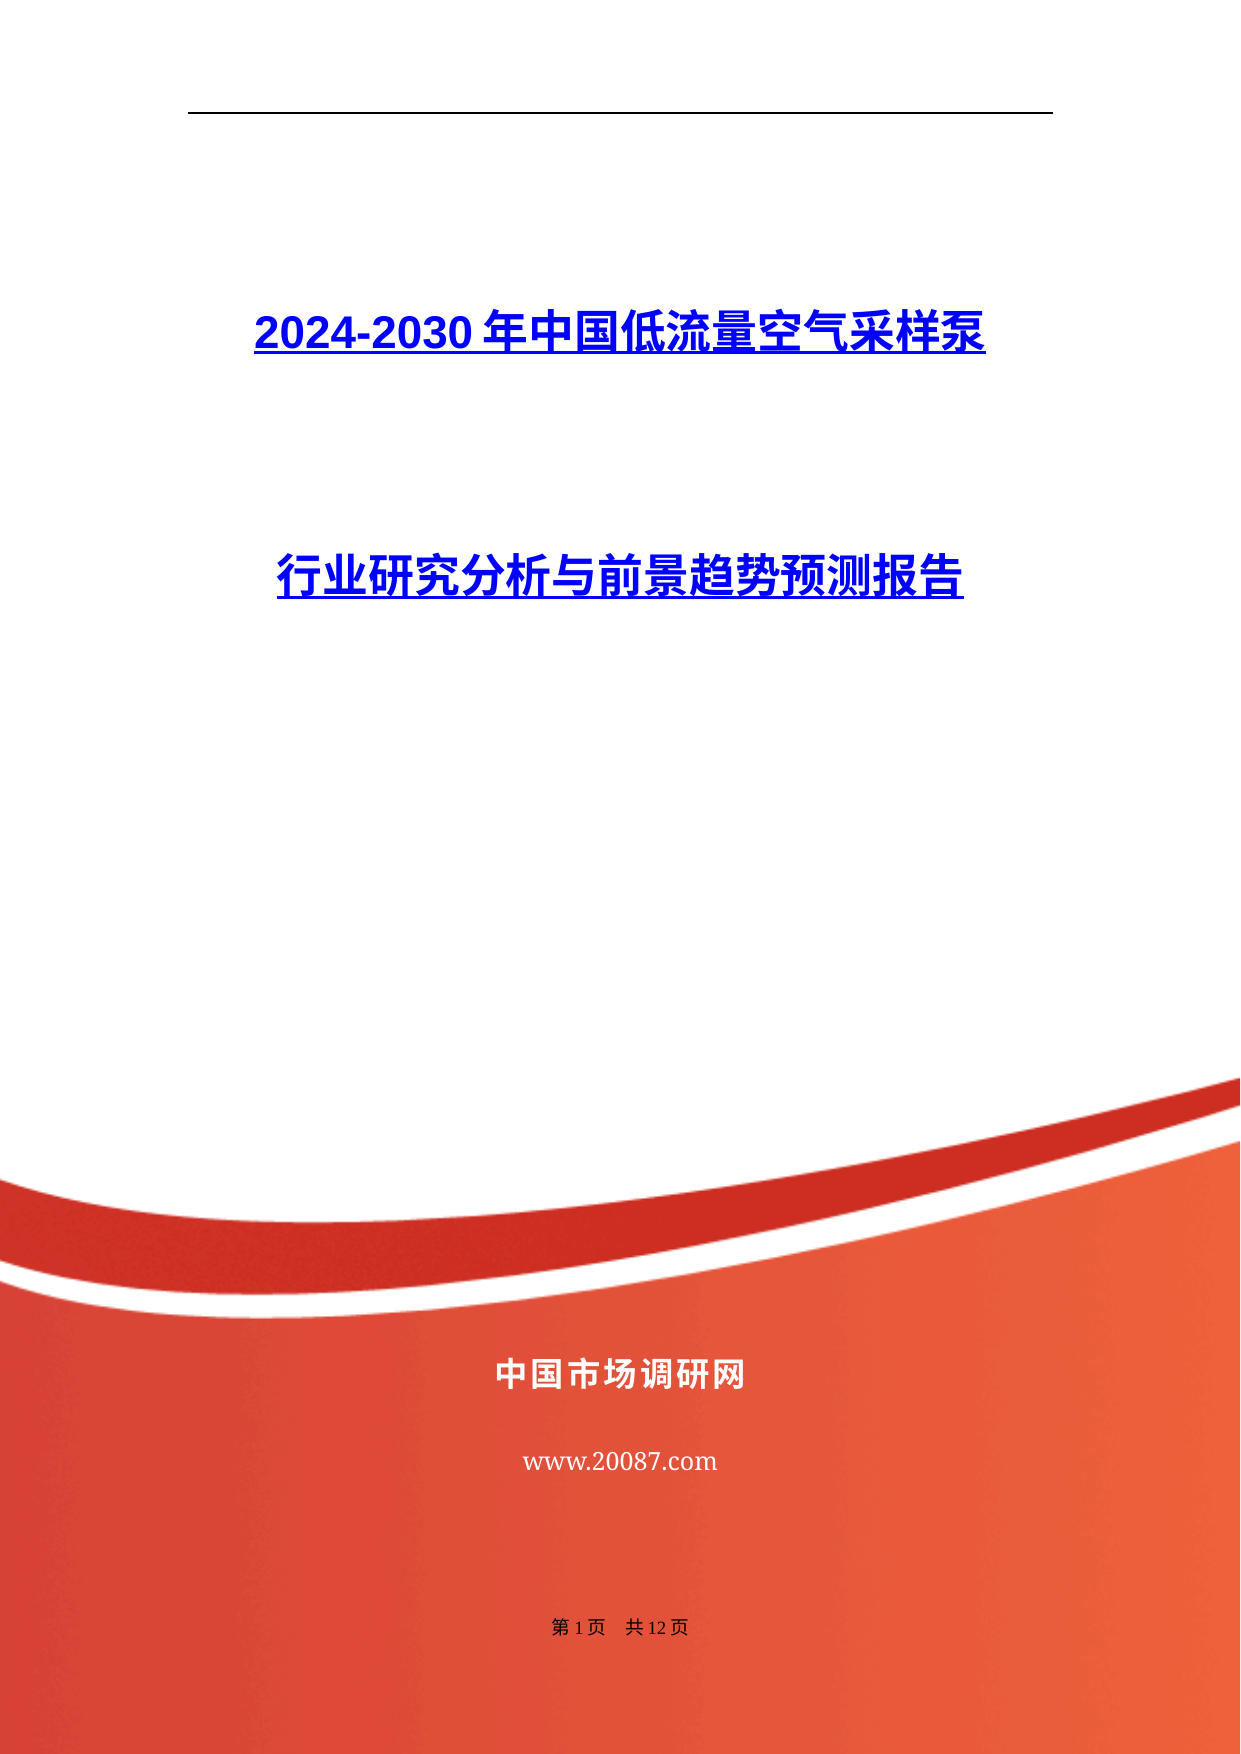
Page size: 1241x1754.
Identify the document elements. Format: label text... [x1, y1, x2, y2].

table_header 2024-2030年中国低流量空气采样泵行业研究分析与前景趋势预测报告 [188, 207, 1053, 773]
picture [0, 1006, 1241, 1754]
text www.20087.com [187, 1428, 1053, 1493]
subtitle 中国市场调研网 [187, 1339, 1053, 1404]
